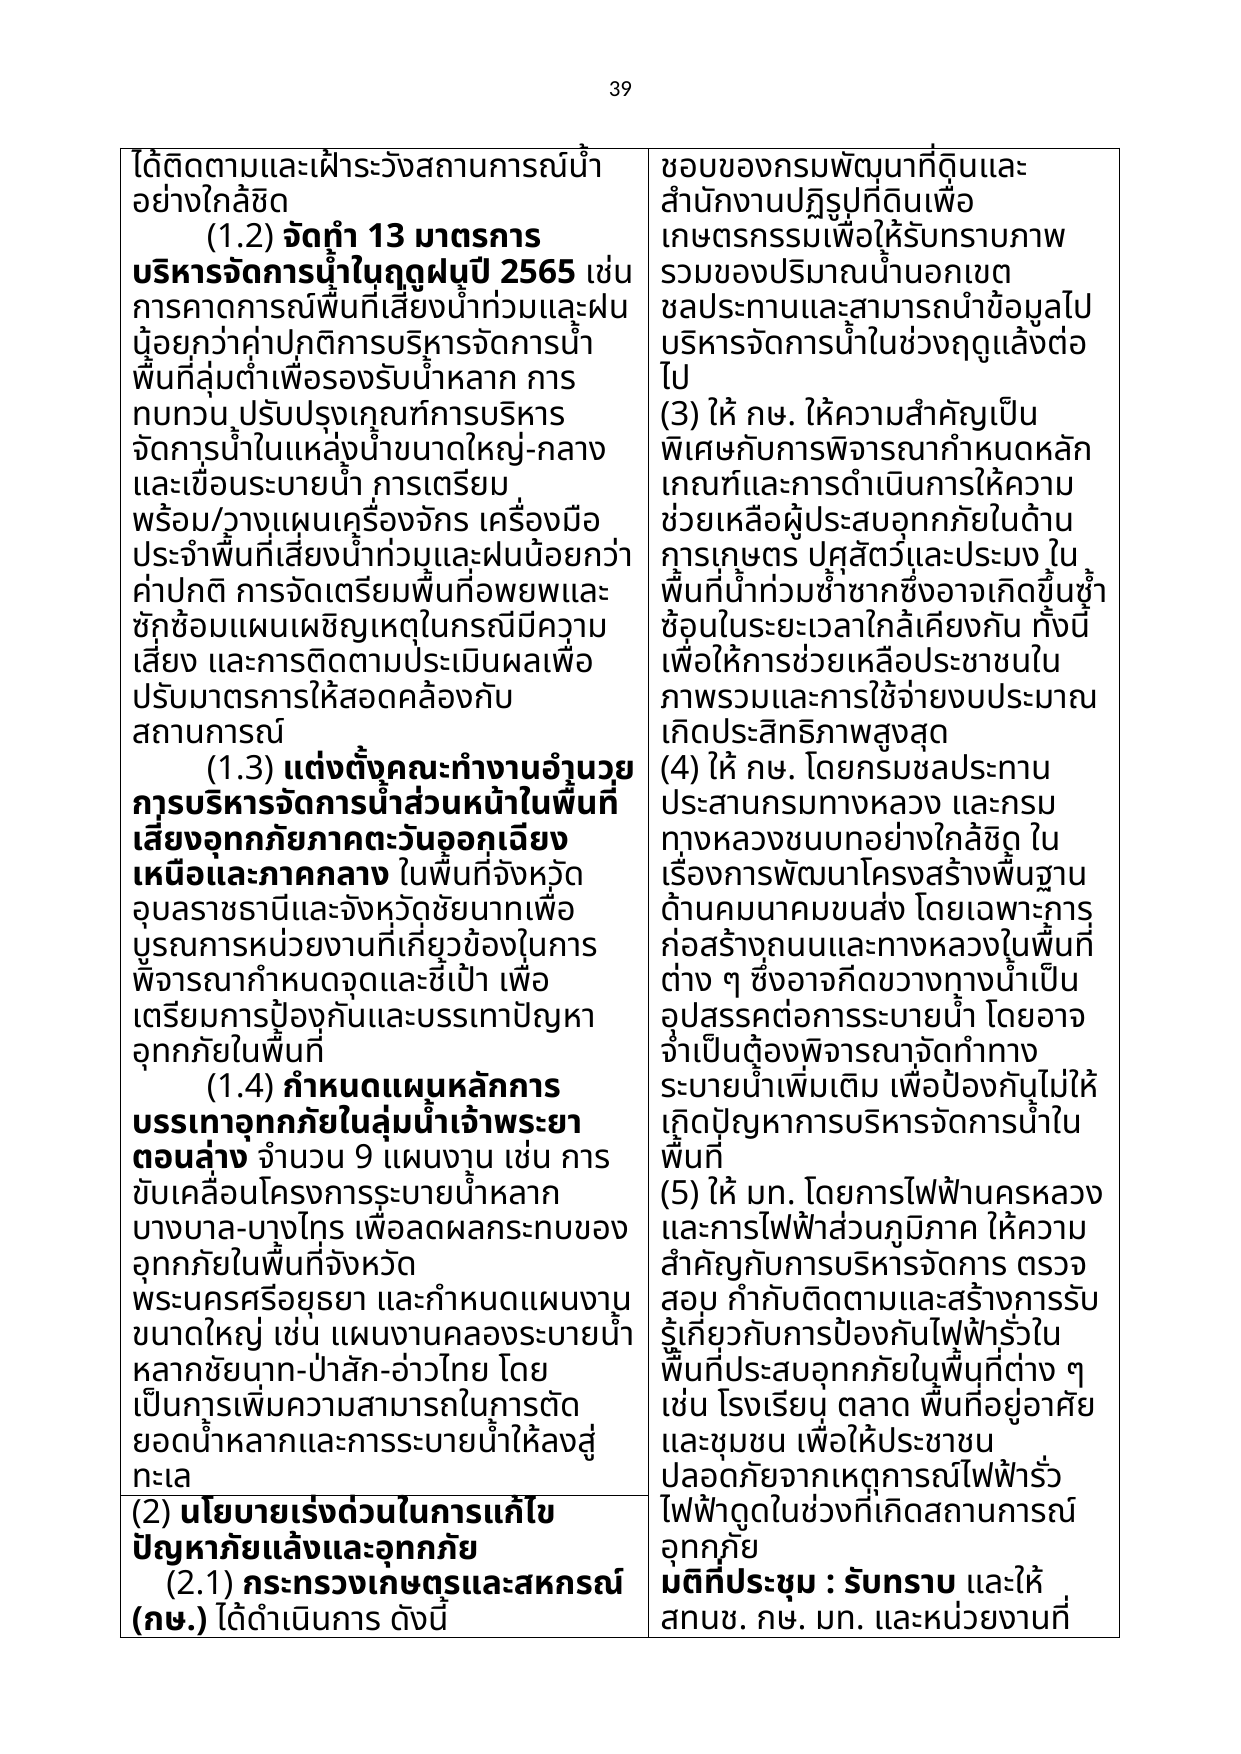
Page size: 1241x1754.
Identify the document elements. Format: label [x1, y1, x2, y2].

table_cell [121, 149, 648, 1494]
table_cell [649, 149, 1119, 1637]
table_cell [121, 1496, 648, 1637]
